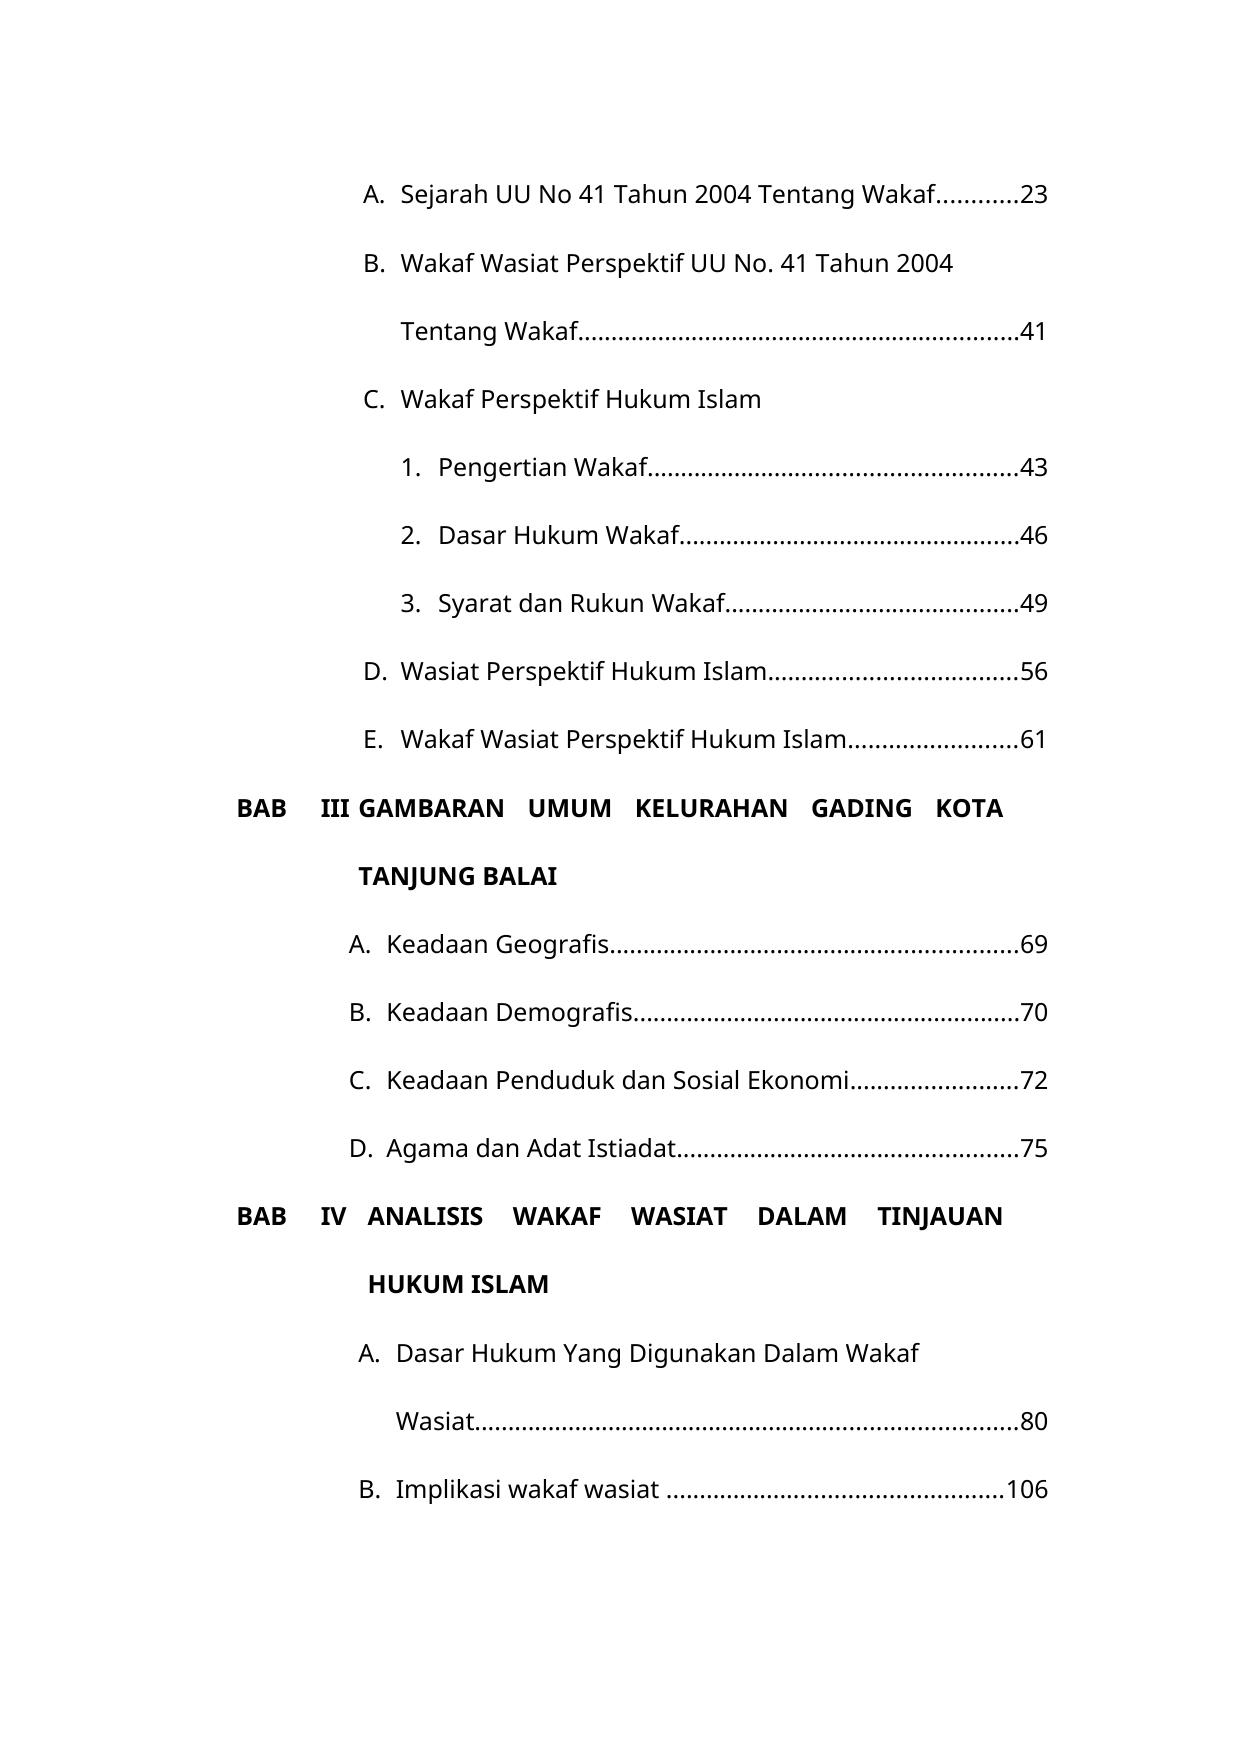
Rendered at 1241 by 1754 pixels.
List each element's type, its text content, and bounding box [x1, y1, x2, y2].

list Dasar Hukum Yang Digunakan Dalam Wakaf Wasiat 80 [358, 1335, 1004, 1437]
list Dasar Hukum Wakaf 46 [400, 518, 1004, 552]
list Wakaf Wasiat Perspektif Hukum Islam 61 [363, 722, 1004, 756]
list Keadaan Geografis 69 [349, 927, 1004, 961]
list Sejarah UU No 41 Tahun 2004 Tentang Wakaf 23 [363, 177, 1004, 211]
list Wasiat Perspektif Hukum Islam 56 [363, 654, 1004, 688]
list Wakaf Wasiat Perspektif UU No. 41 Tahun 2004 Tentang Wakaf 41 [363, 245, 1004, 347]
list Pengertian Wakaf 43 [400, 450, 1004, 484]
list Implikasi wakaf wasiat . 106 [358, 1472, 1004, 1506]
text BAB IV ANALISIS WAKAF WASIAT DALAM TINJAUAN HUKUM ISLAM [236, 1199, 1004, 1301]
list Agama dan Adat Istiadat 75 [349, 1131, 1004, 1165]
text BAB III GAMBARAN UMUM KELURAHAN GADING KOTA TANJUNG BALAI [236, 790, 1004, 892]
list Syarat dan Rukun Wakaf 49 [400, 586, 1004, 620]
list Keadaan Demografis 70 [349, 995, 1004, 1029]
list Keadaan Penduduk dan Sosial Ekonomi 72 [349, 1063, 1004, 1097]
list Wakaf Perspektif Hukum Islam [363, 382, 1004, 416]
